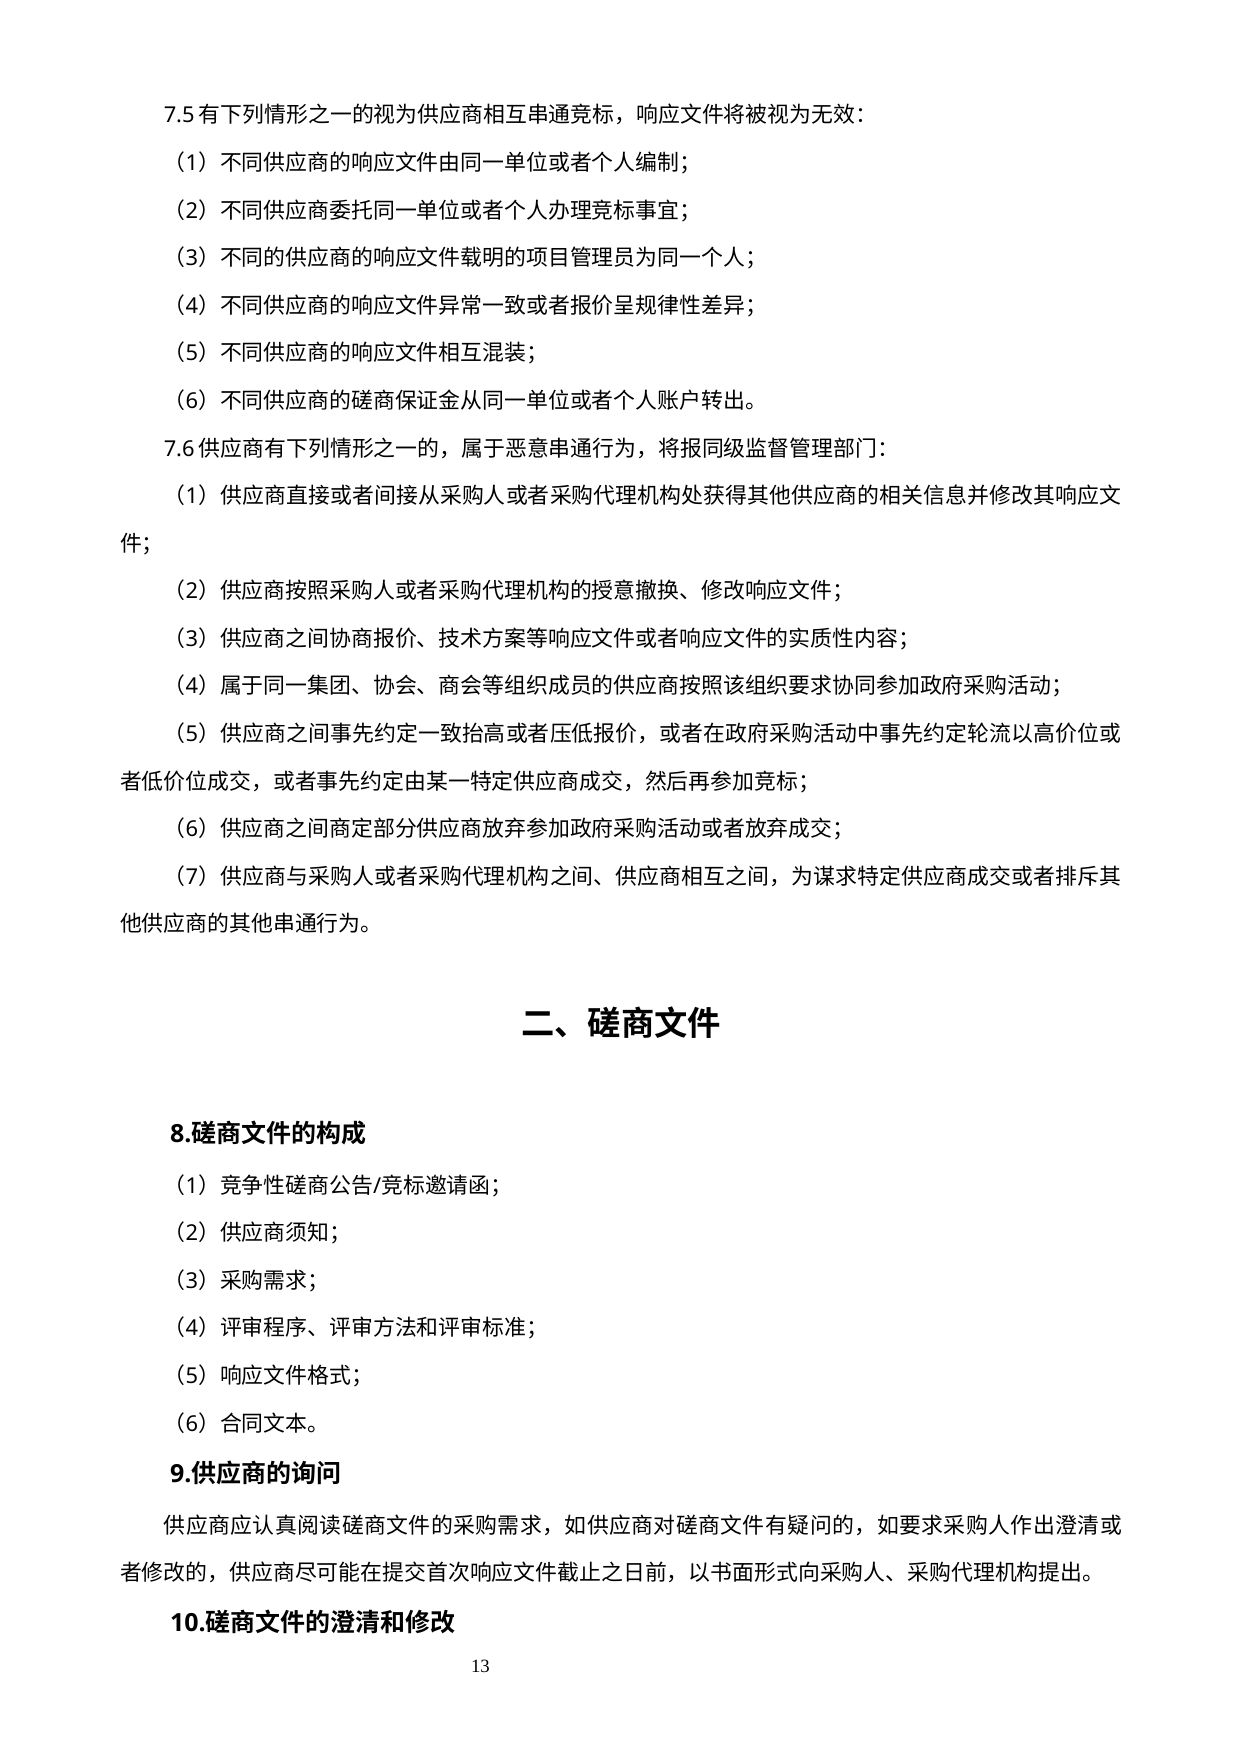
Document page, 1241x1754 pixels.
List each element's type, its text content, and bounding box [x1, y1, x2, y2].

text （5）不同供应商的响应文件相互混装； [120, 335, 1122, 367]
text （1）供应商直接或者间接从采购人或者采购代理机构处获得其他供应商的相关信息并修改其响应文件； [120, 478, 1122, 557]
text （2）供应商须知； [120, 1215, 1122, 1247]
text （6）不同供应商的磋商保证金从同一单位或者个人账户转出。 [120, 383, 1122, 415]
text （3）供应商之间协商报价、技术方案等响应文件或者响应文件的实质性内容； [120, 621, 1122, 653]
text （5）供应商之间事先约定一致抬高或者压低报价，或者在政府采购活动中事先约定轮流以高价位或者低价位成交，或者事先约定由某一特定供应商成交，然后再参加竞标； [120, 716, 1122, 795]
text （6）供应商之间商定部分供应商放弃参加政府采购活动或者放弃成交； [120, 811, 1122, 843]
text （1）竞争性磋商公告/竞标邀请函； [120, 1168, 1122, 1199]
text 9.供应商的询问 [120, 1453, 1122, 1489]
text 8.磋商文件的构成 [120, 1113, 1122, 1149]
text （2）供应商按照采购人或者采购代理机构的授意撤换、修改响应文件； [120, 573, 1122, 605]
text （6）合同文本。 [120, 1406, 1122, 1437]
text （3）采购需求； [120, 1263, 1122, 1294]
text （5）响应文件格式； [120, 1358, 1122, 1390]
text （4）评审程序、评审方法和评审标准； [120, 1310, 1122, 1342]
text （7）供应商与采购人或者采购代理机构之间、供应商相互之间，为谋求特定供应商成交或者排斥其他供应商的其他串通行为。 [120, 859, 1122, 938]
text （4）属于同一集团、协会、商会等组织成员的供应商按照该组织要求协同参加政府采购活动； [120, 668, 1122, 700]
text 7.5有下列情形之一的视为供应商相互串通竞标，响应文件将被视为无效： [120, 97, 1122, 129]
text 供应商应认真阅读磋商文件的采购需求，如供应商对磋商文件有疑问的，如要求采购人作出澄清或者修改的，供应商尽可能在提交首次响应文件截止之日前，以书面形式向采购人、采购代理机构提出。 [120, 1508, 1122, 1587]
text （3）不同的供应商的响应文件载明的项目管理员为同一个人； [120, 240, 1122, 272]
text 二、磋商文件 [120, 996, 1122, 1044]
text 7.6供应商有下列情形之一的，属于恶意串通行为，将报同级监督管理部门： [120, 431, 1122, 462]
text （1）不同供应商的响应文件由同一单位或者个人编制； [120, 145, 1122, 177]
text （4）不同供应商的响应文件异常一致或者报价呈规律性差异； [120, 288, 1122, 319]
text （2）不同供应商委托同一单位或者个人办理竞标事宜； [120, 193, 1122, 224]
text 10.磋商文件的澄清和修改 [120, 1603, 1122, 1639]
